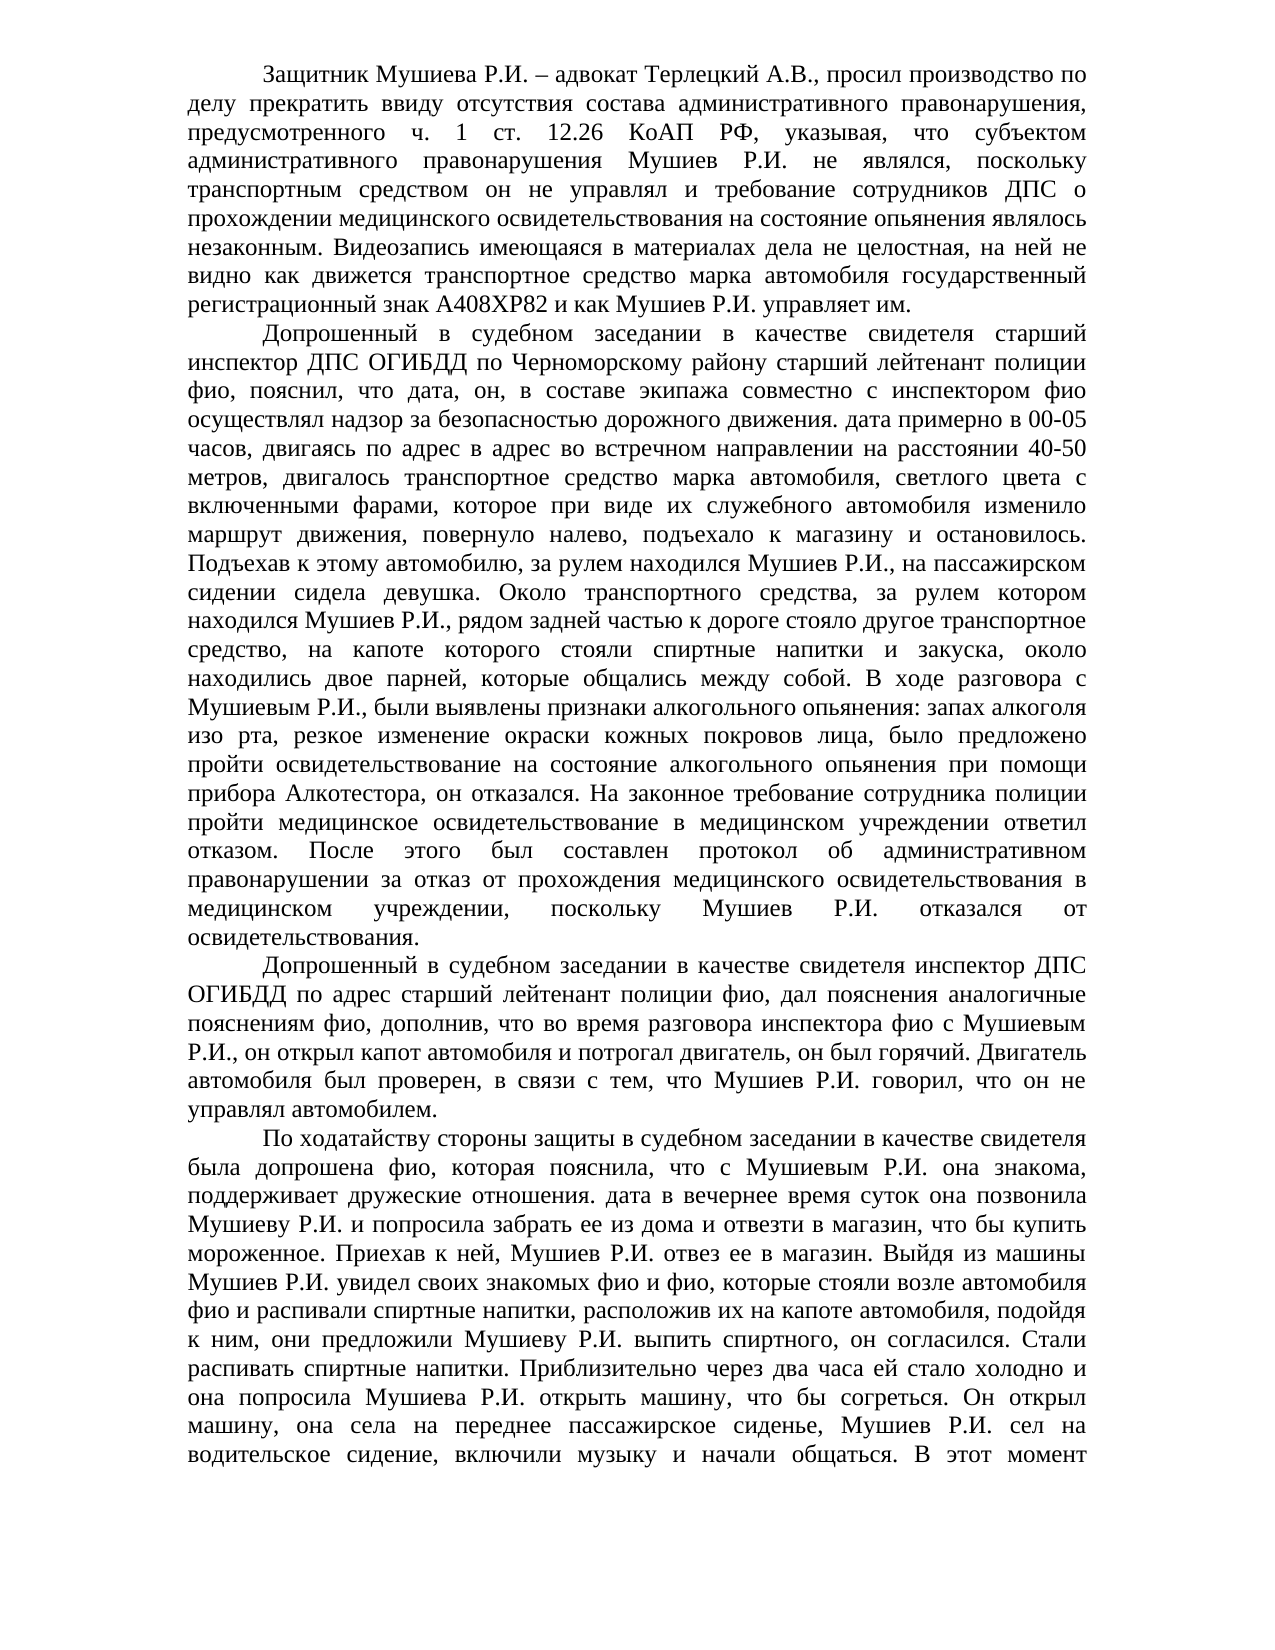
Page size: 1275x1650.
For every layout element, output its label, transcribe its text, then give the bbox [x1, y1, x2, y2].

text Допрошенный в судебном заседании в качестве свидетеля инспектор ДПС ОГИБДД по адрес старший лейтенант полиции фио, дал пояснения аналогичные пояснениям фио, дополнив, что во время разговора инспектора фио с Мушиевым Р.И., он открыл капот автомобиля и потрогал двигатель, он был горячий. Двигатель автомобиля был проверен, в связи с тем, что Мушиев Р.И. говорил, что он не управлял автомобилем. [187, 950, 1087, 1123]
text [187, 1123, 1087, 1468]
text Защитник Мушиева Р.И. – адвокат Терлецкий А.В., просил производство по делу прекратить ввиду отсутствия состава административного правонарушения, предусмотренного ч. 1 ст. 12.26 КоАП РФ, указывая, что субъектом административного правонарушения Мушиев Р.И. не являлся, поскольку транспортным средством он не управлял и требование сотрудников ДПС о прохождении медицинского освидетельствования на состояние опьянения являлось незаконным. Видеозапись имеющаяся в материалах дела не целостная, на ней не видно как движется транспортное средство марка автомобиля государственный регистрационный знак А408ХР82 и как Мушиев Р.И. управляет им. [187, 59, 1087, 318]
text Допрошенный в судебном заседании в качестве свидетеля старший инспектор ДПС ОГИБДД по Черноморскому району старший лейтенант полиции фио, пояснил, что дата, он, в составе экипажа совместно с инспектором фио осуществлял надзор за безопасностью дорожного движения. дата примерно в 00-05 часов, двигаясь по адрес в адрес во встречном направлении на расстоянии 40-50 метров, двигалось транспортное средство марка автомобиля, светлого цвета с включенными фарами, которое при виде их служебного автомобиля изменило маршрут движения, повернуло налево, подъехало к магазину и остановилось. Подъехав к этому автомобилю, за рулем находился Мушиев Р.И., на пассажирском сидении сидела девушка. Около транспортного средства, за рулем котором находился Мушиев Р.И., рядом задней частью к дороге стояло другое транспортное средство, на капоте которого стояли спиртные напитки и закуска, около находились двое парней, которые общались между собой. В ходе разговора с Мушиевым Р.И., были выявлены признаки алкогольного опьянения: запах алкоголя изо рта, резкое изменение окраски кожных покровов лица, было предложено пройти освидетельствование на состояние алкогольного опьянения при помощи прибора Алкотестора, он отказался. На законное требование сотрудника полиции пройти медицинское освидетельствование в медицинском учреждении ответил отказом. После этого был составлен протокол об административном правонарушении за отказ от прохождения медицинского освидетельствования в медицинском учреждении, поскольку Мушиев Р.И. отказался от освидетельствования. [187, 318, 1087, 950]
